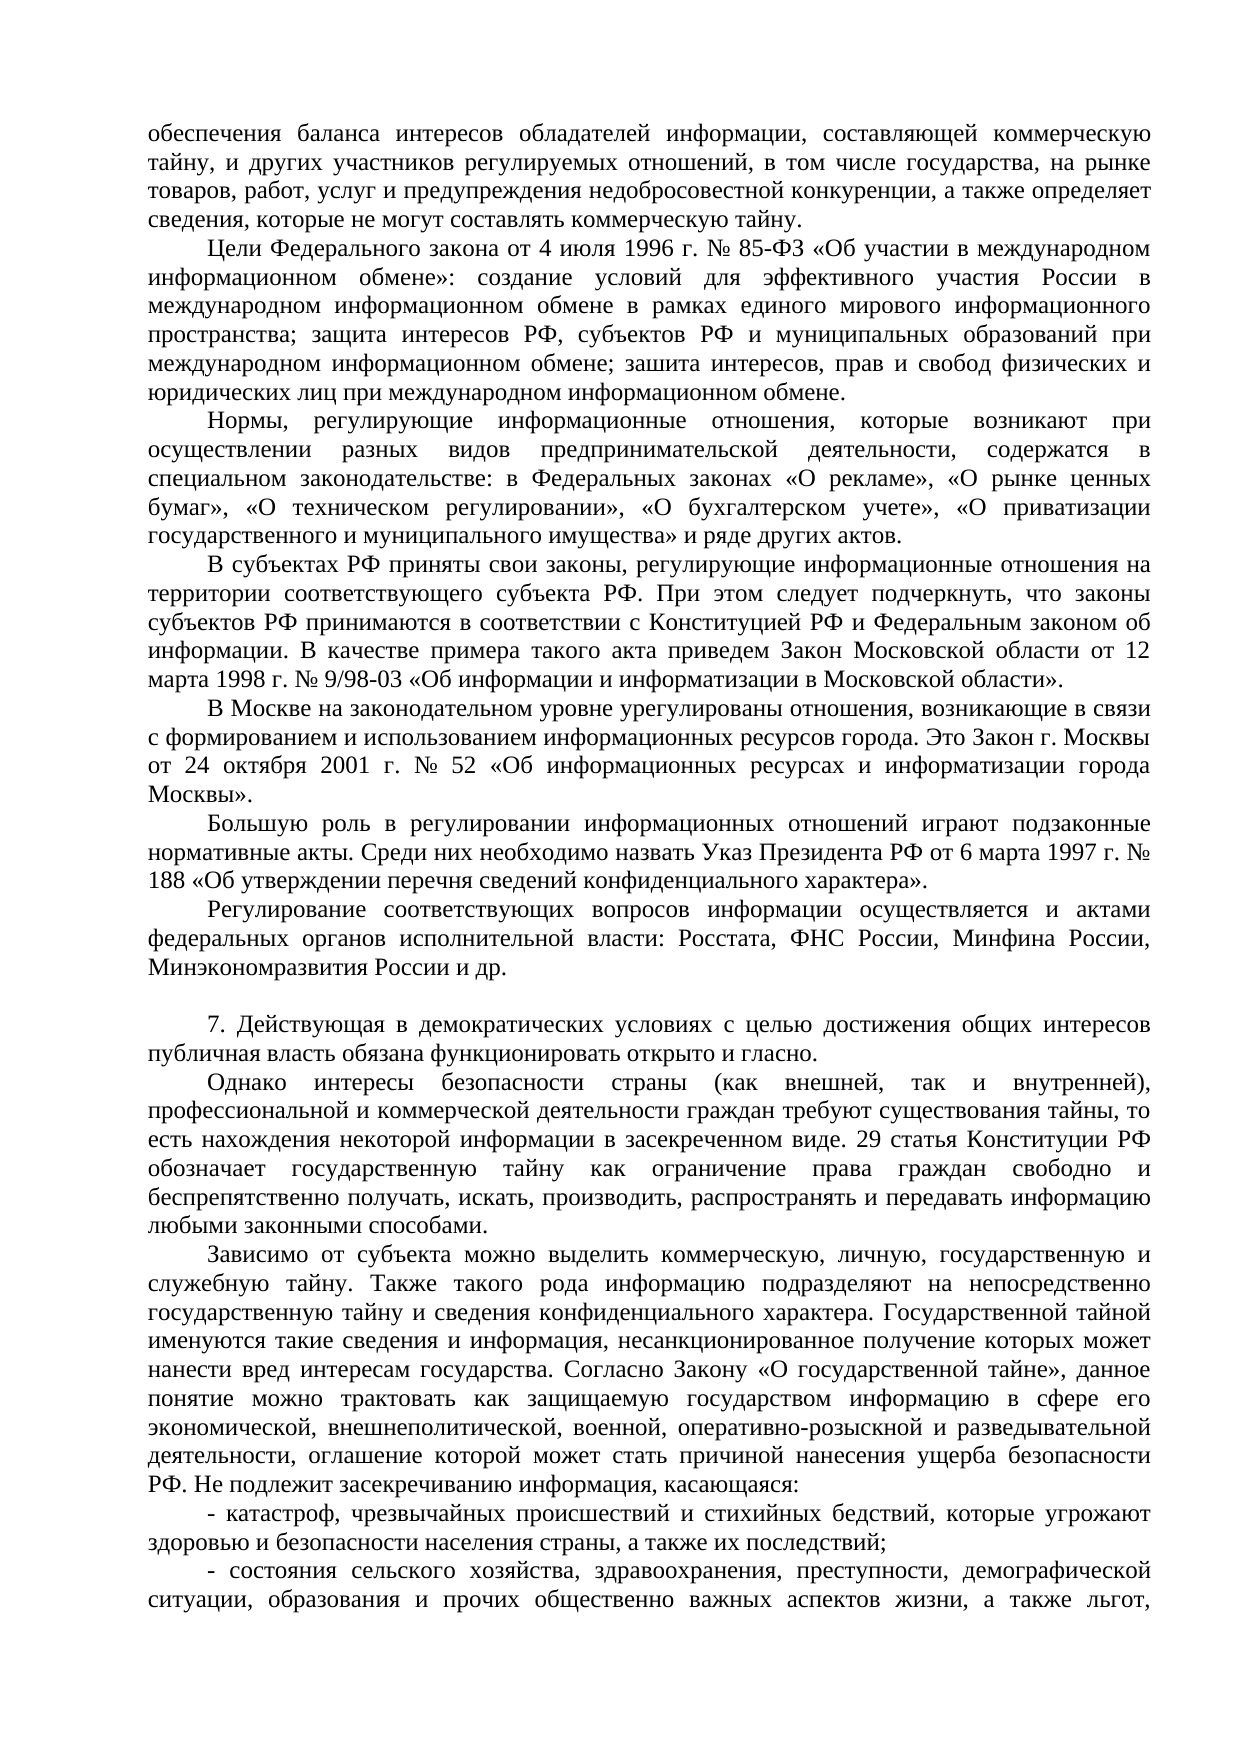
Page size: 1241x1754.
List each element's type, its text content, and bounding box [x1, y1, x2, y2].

text Большую роль в регулировании информационных отношений играют подзаконные нормативные акты. Среди них необходимо назвать Указ Президента РФ от 6 марта 1997 г. № 188 «Об утверждении перечня сведений конфиденциального характера». [148, 808, 1152, 894]
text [148, 1556, 1152, 1613]
text 7. Действующая в демократических условиях с целью достижения общих интересов публичная власть обязана функционировать открыто и гласно. [148, 1009, 1152, 1067]
text Зависимо от субъекта можно выделить коммерческую, личную, государственную и служебную тайну. Также такого рода информацию подразделяют на непосредственно государственную тайну и сведения конфиденциального характера. Государственной тайной именуются такие сведения и информация, несанкционированное получение которых может нанести вред интересам государства. Согласно Закону «О государственной тайне», данное понятие можно трактовать как защищаемую государством информацию в сфере его экономической, внешнеполитической, военной, оперативно-розыскной и разведывательной деятельности, оглашение которой может стать причиной нанесения ущерба безопасности РФ. Не подлежит засекречиванию информация, касающаяся: [148, 1239, 1152, 1498]
text Регулирование соответствующих вопросов информации осуществляется и актами федеральных органов исполнительной власти: Росстата, ФНС России, Минфина России, Минэкономразвития России и др. [148, 894, 1152, 981]
text В субъектах РФ приняты свои законы, регулирующие информационные отношения на территории соответствующего субъекта РФ. При этом следует подчеркнуть, что законы субъектов РФ принимаются в соответствии с Конституцией РФ и Федеральным законом об информации. В качестве примера такого акта приведем Закон Московской области от 12 марта 1998 г. № 9/98-03 «Об информации и информатизации в Московской области». [148, 549, 1152, 693]
text Нормы, регулирующие информационные отношения, которые возникают при осуществлении разных видов предпринимательской деятельности, содержатся в специальном законодательстве: в Федеральных законах «О рекламе», «О рынке ценных бумаг», «О техническом регулировании», «О бухгалтерском учете», «О приватизации государственного и муниципального имущества» и ряде других актов. [148, 406, 1152, 549]
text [148, 118, 1152, 233]
text Однако интересы безопасности страны (как внешней, так и внутренней), профессиональной и коммерческой деятельности граждан требуют существования тайны, то есть нахождения некоторой информации в засекреченном виде. 29 статья Конституции РФ обозначает государственную тайну как ограничение права граждан свободно и беспрепятственно получать, искать, производить, распространять и передавать информацию любыми законными способами. [148, 1067, 1152, 1239]
text - катастроф, чрезвычайных происшествий и стихийных бедствий, которые угрожают здоровью и безопасности населения страны, а также их последствий; [148, 1498, 1152, 1556]
text В Москве на законодательном уровне урегулированы отношения, возникающие в связи с формированием и использованием информационных ресурсов города. Это Закон г. Москвы от 24 октября 2001 г. № 52 «Об информационных ресурсах и информатизации города Москвы». [148, 693, 1152, 808]
text Цели Федерального закона от 4 июля 1996 г. № 85-ФЗ «Об участии в международном информационном обмене»: создание условий для эффективного участия России в международном информационном обмене в рамках единого мирового информационного пространства; защита интересов РФ, субъектов РФ и муниципальных образований при международном информационном обмене; зашита интересов, прав и свобод физических и юридических лиц при международном информационном обмене. [148, 233, 1152, 406]
